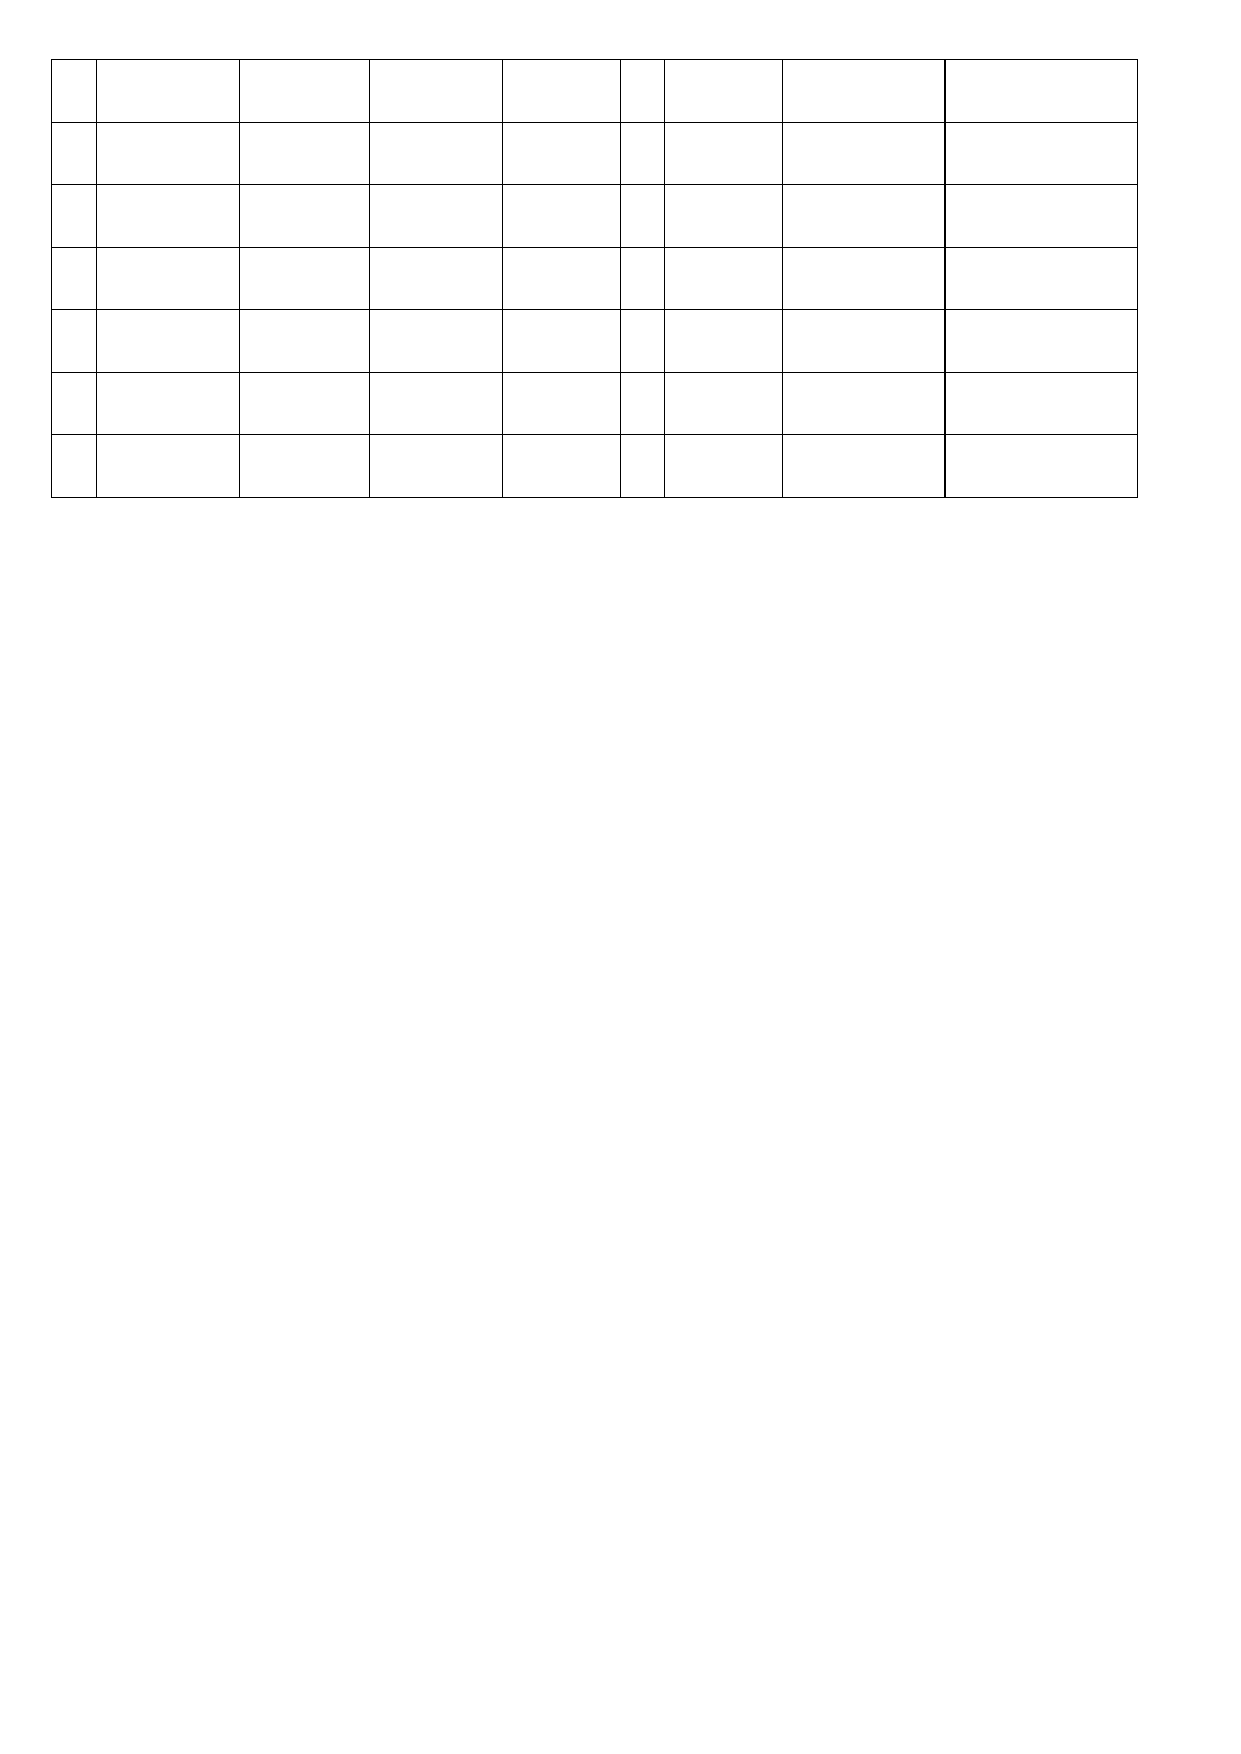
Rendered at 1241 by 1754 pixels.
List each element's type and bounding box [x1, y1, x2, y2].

table_cell [52, 248, 96, 309]
table_cell [52, 310, 96, 372]
table_cell [240, 185, 369, 247]
table_cell [503, 373, 620, 434]
table_cell [946, 185, 1137, 247]
table_cell [97, 373, 239, 434]
table_cell [946, 60, 1137, 122]
table_cell [503, 60, 620, 122]
table_cell [370, 123, 502, 184]
table_cell [52, 435, 96, 497]
table_cell [621, 248, 664, 309]
table_cell [783, 60, 944, 122]
table_cell [240, 373, 369, 434]
table_cell [52, 185, 96, 247]
table_cell [665, 60, 782, 122]
table_cell [370, 373, 502, 434]
table_cell [97, 310, 239, 372]
table_cell [503, 248, 620, 309]
table_cell [783, 123, 944, 184]
table_cell [370, 310, 502, 372]
table_cell [621, 185, 664, 247]
table_cell [97, 123, 239, 184]
table_cell [240, 248, 369, 309]
table_cell [946, 248, 1137, 309]
table_cell [783, 373, 944, 434]
table_cell [52, 60, 96, 122]
table_cell [240, 435, 369, 497]
table_cell [97, 248, 239, 309]
table_cell [946, 435, 1137, 497]
table_cell [52, 373, 96, 434]
table_cell [665, 435, 782, 497]
table_cell [946, 310, 1137, 372]
table_cell [621, 310, 664, 372]
table_cell [370, 60, 502, 122]
table_cell [97, 185, 239, 247]
table_cell [240, 60, 369, 122]
table_cell [621, 123, 664, 184]
table_cell [621, 60, 664, 122]
table_cell [97, 435, 239, 497]
table_cell [370, 185, 502, 247]
table_cell [665, 248, 782, 309]
table_cell [783, 248, 944, 309]
table_cell [621, 435, 664, 497]
table_cell [665, 373, 782, 434]
table_cell [503, 123, 620, 184]
table_cell [783, 310, 944, 372]
table_cell [503, 185, 620, 247]
table_cell [665, 185, 782, 247]
table_cell [665, 310, 782, 372]
table_cell [240, 123, 369, 184]
table_cell [783, 185, 944, 247]
table_cell [946, 373, 1137, 434]
table_cell [503, 310, 620, 372]
table_cell [97, 60, 239, 122]
table_cell [621, 373, 664, 434]
table_cell [370, 435, 502, 497]
table_cell [503, 435, 620, 497]
table_cell [240, 310, 369, 372]
table_cell [946, 123, 1137, 184]
table_cell [52, 123, 96, 184]
table_cell [783, 435, 944, 497]
table_cell [370, 248, 502, 309]
table_cell [665, 123, 782, 184]
